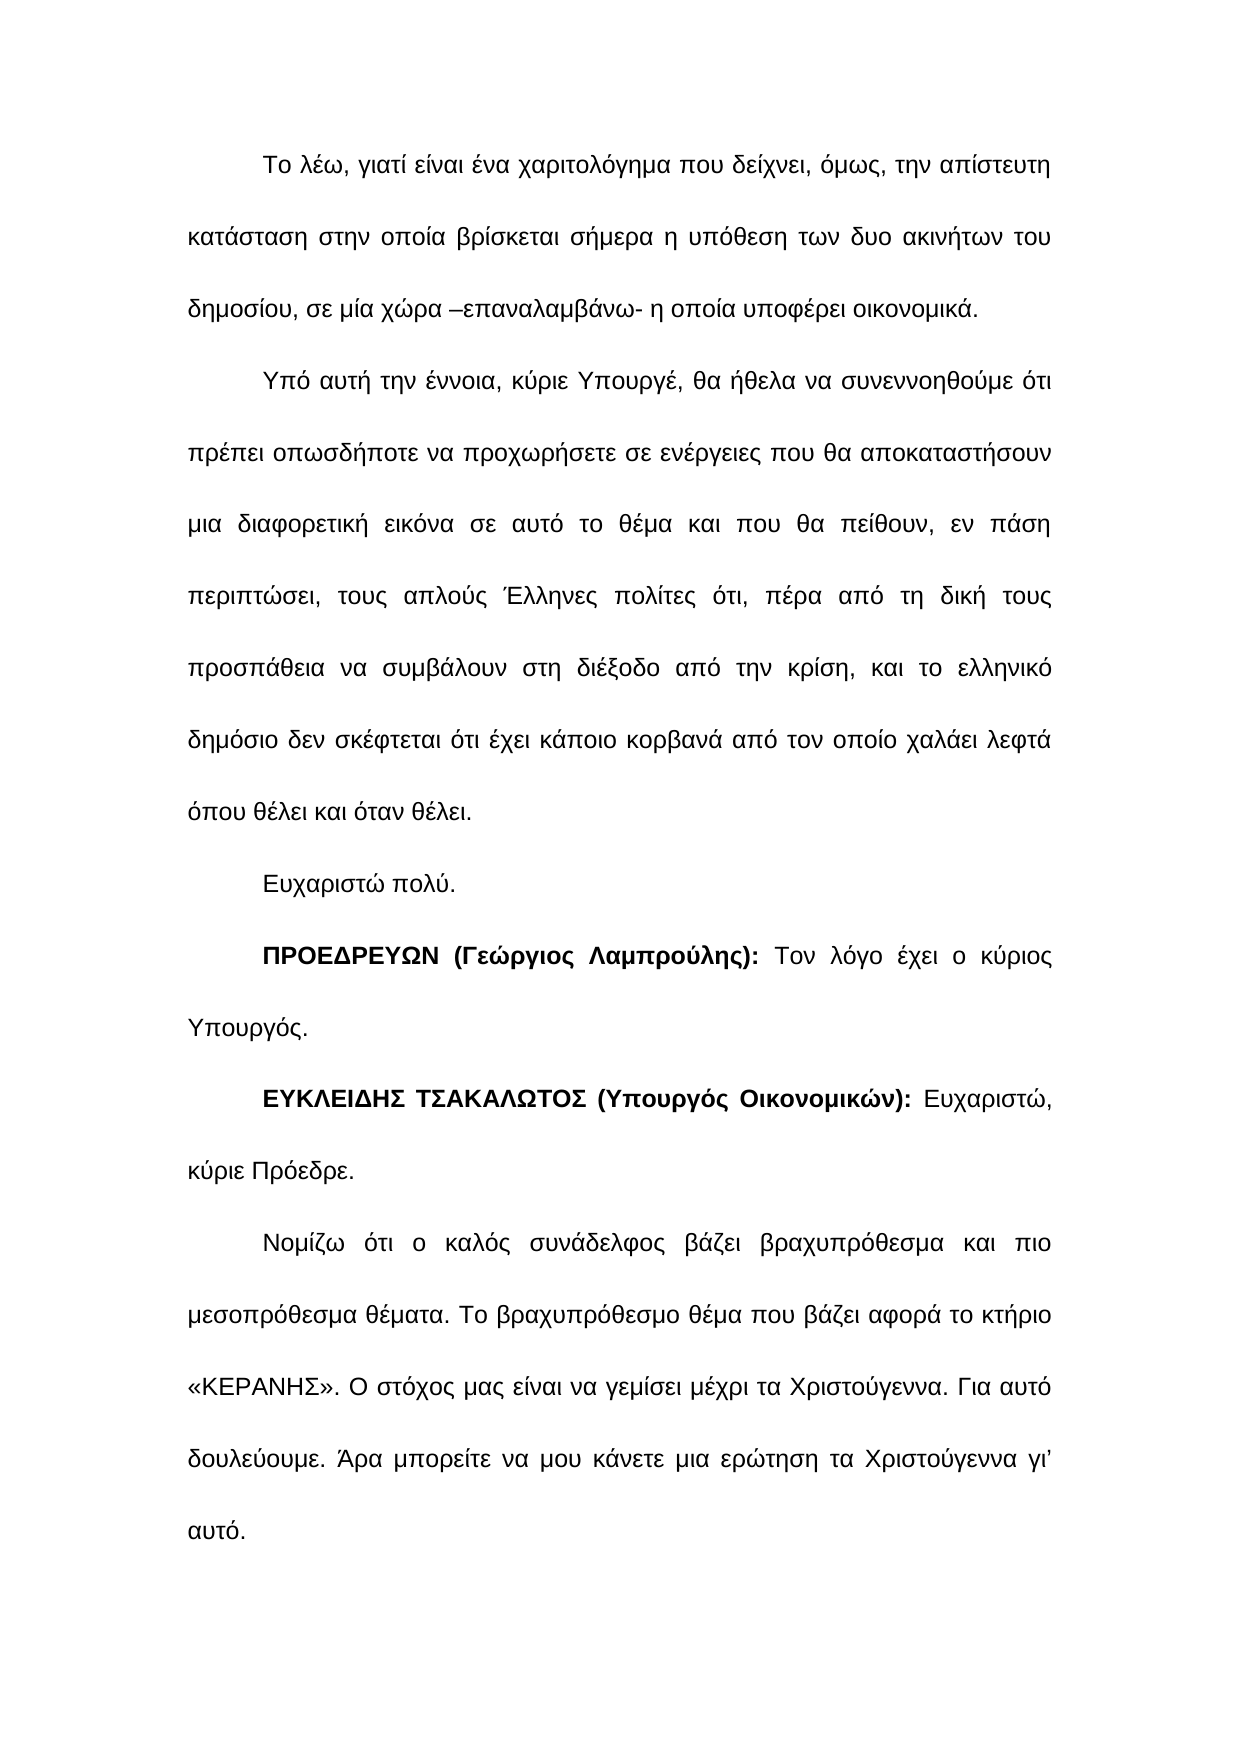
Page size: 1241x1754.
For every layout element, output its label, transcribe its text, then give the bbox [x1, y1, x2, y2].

text Νομίζω ότι ο καλός συνάδελφος βάζει βραχυπρόθεσμα και πιο μεσοπρόθεσμα θέματα. Το βραχυπρόθεσμο θέμα που βάζει αφορά το κτήριο «ΚΕΡΑΝΗΣ». Ο στόχος μας είναι να γεμίσει μέχρι τα Χριστούγεννα. Για αυτό δουλεύουμε. Άρα μπορείτε να μου κάνετε μια ερώτηση τα Χριστούγεννα γι’ αυτό. [187, 1228, 1053, 1544]
text Ευχαριστώ πολύ. [187, 869, 1053, 897]
text Υπό αυτή την έννοια, κύριε Υπουργέ, θα ήθελα να συνεννοηθούμε ότι πρέπει οπωσδήποτε να προχωρήσετε σε ενέργειες που θα αποκαταστήσουν μια διαφορετική εικόνα σε αυτό το θέμα και που θα πείθουν, εν πάση περιπτώσει, τους απλούς Έλληνες πολίτες ότι, πέρα από τη δική τους προσπάθεια να συμβάλουν στη διέξοδο από την κρίση, και το ελληνικό δημόσιο δεν σκέφτεται ότι έχει κάποιο κορβανά από τον οποίο χαλάει λεφτά όπου θέλει και όταν θέλει. [187, 366, 1053, 826]
text ΕΥΚΛΕΙΔΗΣ ΤΣΑΚΑΛΩΤΟΣ (Υπουργός Οικονομικών): Ευχαριστώ, κύριε Πρόεδρε. [187, 1084, 1053, 1185]
text ΠΡΟΕΔΡΕΥΩΝ (Γεώργιος Λαμπρούλης): Τον λόγο έχει ο κύριος Υπουργός. [187, 941, 1053, 1041]
text Το λέω, γιατί είναι ένα χαριτολόγημα που δείχνει, όμως, την απίστευτη κατάσταση στην οποία βρίσκεται σήμερα η υπόθεση των δυο ακινήτων του δημοσίου, σε μία χώρα –επαναλαμβάνω- η οποία υποφέρει οικονομικά. [187, 150, 1053, 322]
